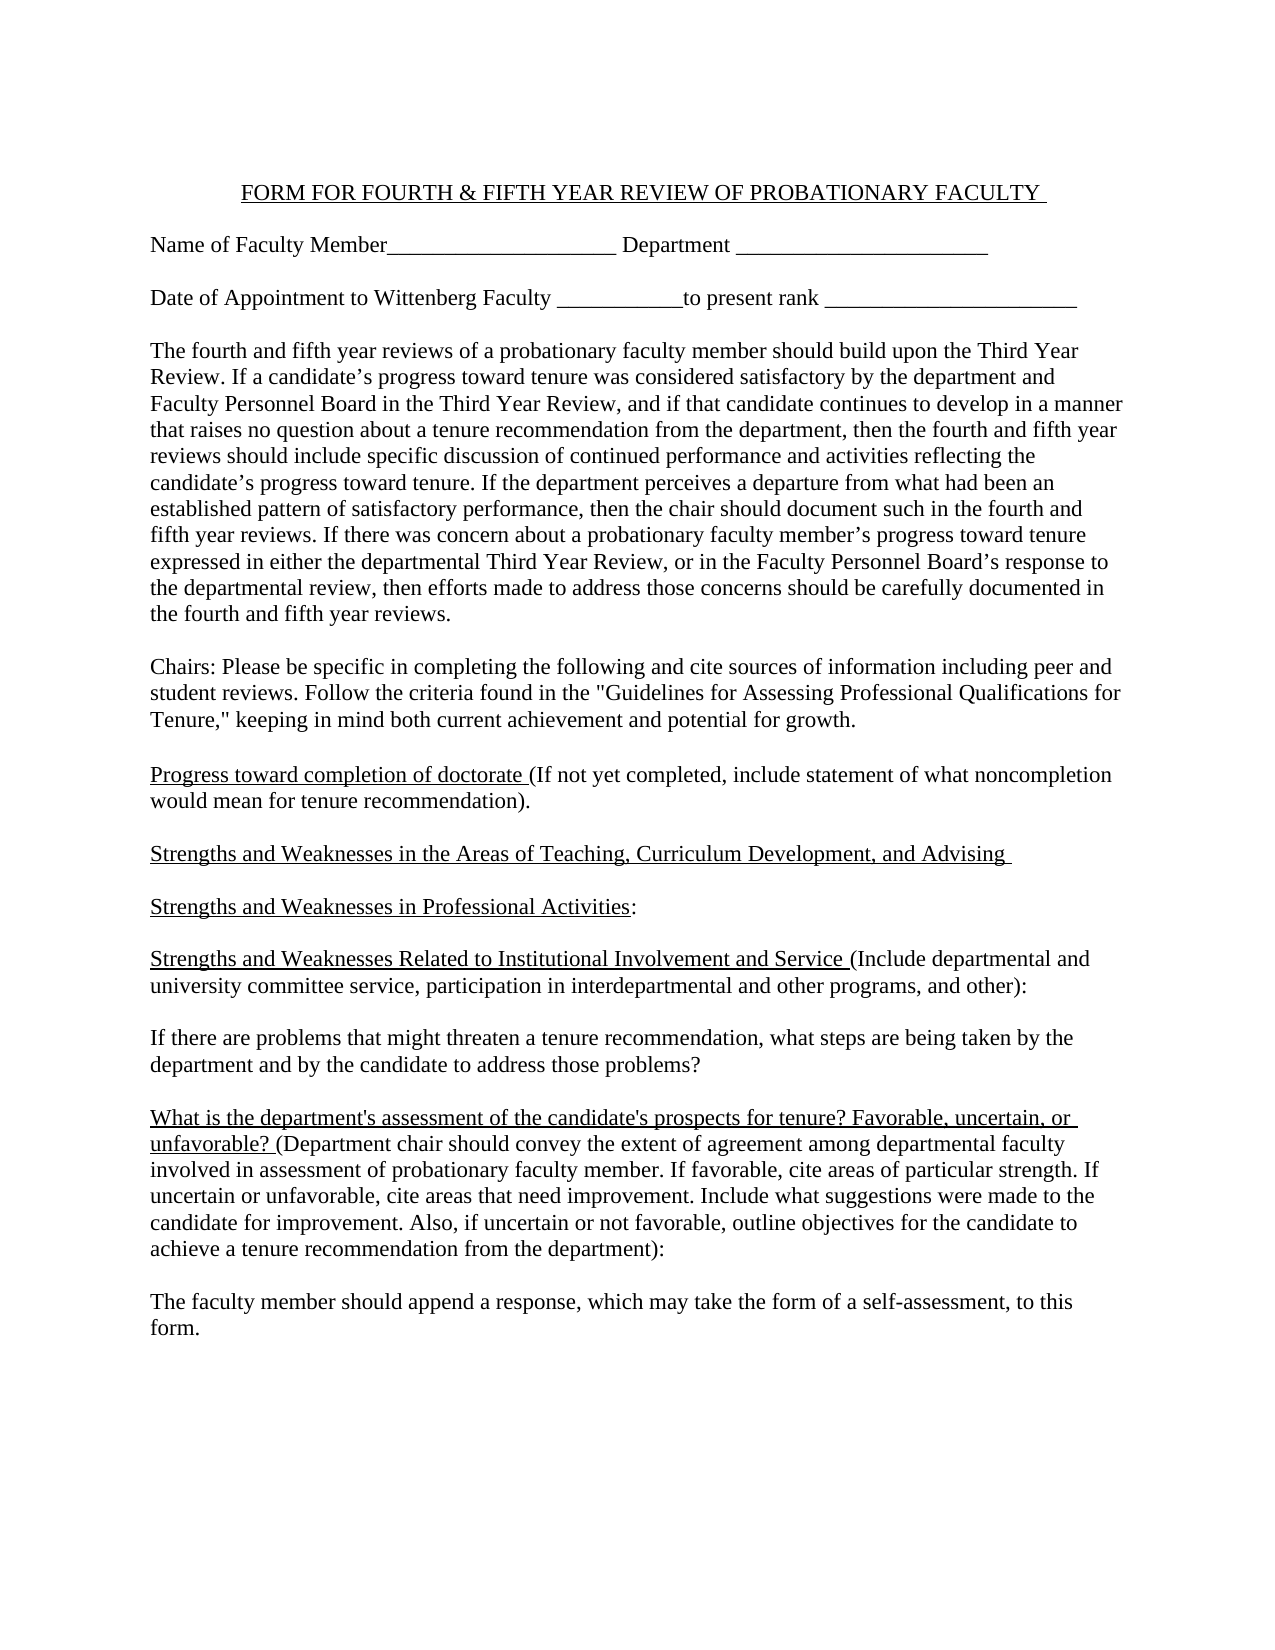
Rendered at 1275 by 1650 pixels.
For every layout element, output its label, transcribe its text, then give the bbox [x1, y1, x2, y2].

text Chairs: Please be specific in completing the following and cite sources of information including peer and student reviews. Follow the criteria found in the "Guidelines for Assessing Professional Qualifications for Tenure," keeping in mind both current achievement and potential for growth. [150, 653, 1125, 732]
text What is the department's assessment of the candidate's prospects for tenure? Favorable, uncertain, or unfavorable? (Department chair should convey the extent of agreement among departmental faculty involved in assessment of probationary faculty member. If favorable, cite areas of particular strength. If uncertain or unfavorable, cite areas that need improvement. Include what suggestions were made to the candidate for improvement. Also, if uncertain or not favorable, outline objectives for the candidate to achieve a tenure recommendation from the department): [150, 1103, 1125, 1262]
text If there are problems that might threaten a tenure recommendation, what steps are being taken by the department and by the candidate to address those problems? [150, 1024, 1125, 1077]
text The faculty member should append a response, which may take the form of a self-assessment, to this form. [150, 1288, 1125, 1341]
text Date of Appointment to Wittenberg Faculty ___________to present rank ______________________ [150, 284, 1125, 311]
text The fourth and fifth year reviews of a probationary faculty member should build upon the Third Year Review. If a candidate’s progress toward tenure was considered satisfactory by the department and Faculty Personnel Board in the Third Year Review, and if that candidate continues to develop in a manner that raises no question about a tenure recommendation from the department, then the fourth and fifth year reviews should include specific discussion of continued performance and activities reflecting the candidate’s progress toward tenure. If the department perceives a departure from what had been an established pattern of satisfactory performance, then the chair should document such in the fourth and fifth year reviews. If there was concern about a probationary faculty member’s progress toward tenure expressed in either the departmental Third Year Review, or in the Faculty Personnel Board’s response to the departmental review, then efforts made to address those concerns should be carefully documented in the fourth and fifth year reviews. [150, 337, 1125, 627]
text Strengths and Weaknesses in the Areas of Teaching, Curriculum Development, and Advising [150, 840, 1125, 866]
text Strengths and Weaknesses in Professional Activities: [150, 893, 1125, 919]
text Name of Faculty Member____________________ Department ______________________ [150, 231, 1125, 258]
text Progress toward completion of doctorate (If not yet completed, include statement of what noncompletion would mean for tenure recommendation). [150, 761, 1125, 814]
text FORM FOR FOURTH & FIFTH YEAR REVIEW OF PROBATIONARY FACULTY [150, 179, 1125, 205]
text Strengths and Weaknesses Related to Institutional Involvement and Service (Include departmental and university committee service, participation in interdepartmental and other programs, and other): [150, 945, 1125, 998]
